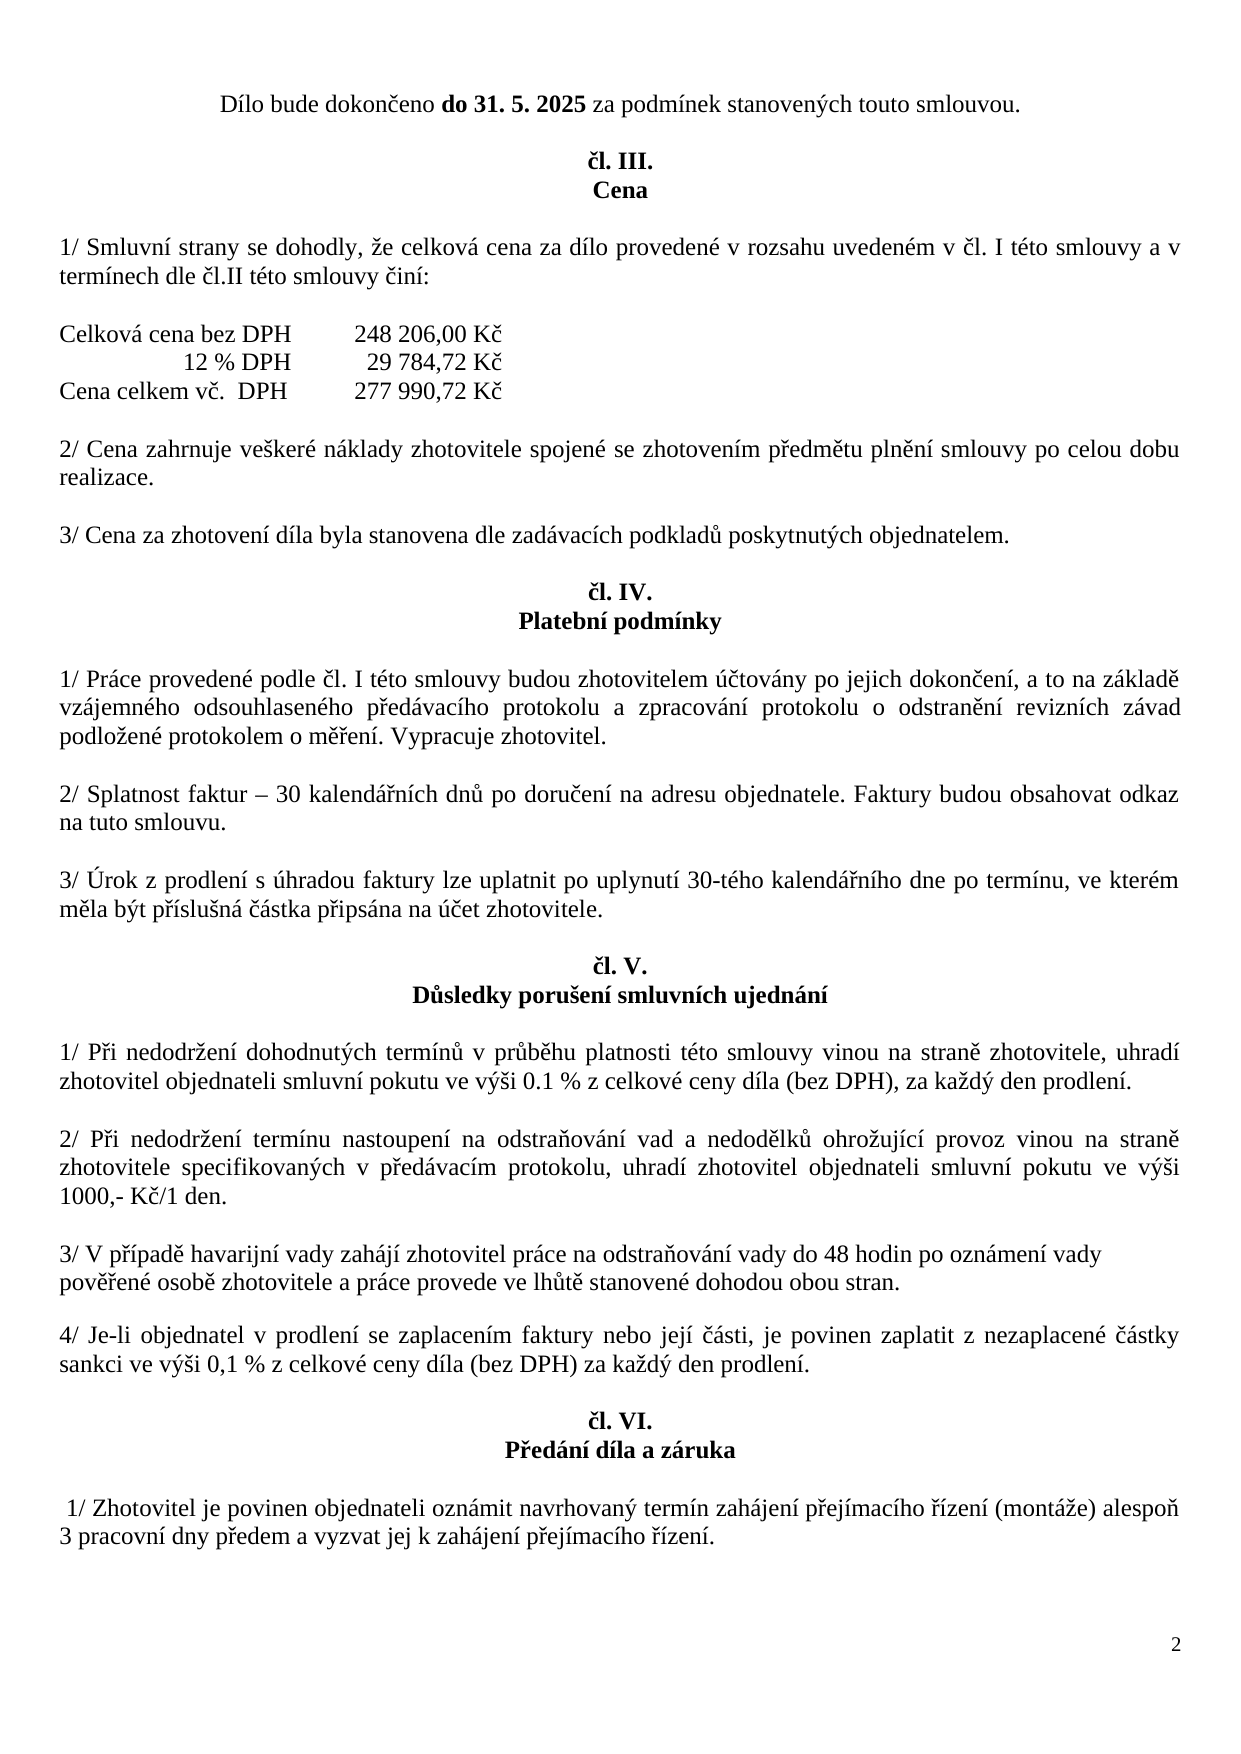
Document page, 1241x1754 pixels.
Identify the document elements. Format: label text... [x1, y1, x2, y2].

text 2/ Cena zahrnuje veškeré náklady zhotovitele spojené se zhotovením předmětu plnění smlouvy po celou dobu realizace. [59, 434, 1181, 491]
text Předání díla a záruka [59, 1435, 1181, 1464]
text 2/ Splatnost faktur – 30 kalendářních dnů po doručení na adresu objednatele. Faktury budou obsahovat odkaz na tuto smlouvu. [59, 779, 1181, 836]
text 4/ Je-li objednatel v prodlení se zaplacením faktury nebo její části, je povinen zaplatit z nezaplacené částky sankci ve výši 0,1 % z celkové ceny díla (bez DPH) za každý den prodlení. [59, 1320, 1181, 1378]
text Dílo bude dokončeno do 31. 5. 2025 za podmínek stanovených touto smlouvou. [59, 89, 1181, 117]
text Důsledky porušení smluvních ujednání [59, 980, 1181, 1009]
text Cena [59, 175, 1181, 204]
text čl. III. [59, 146, 1181, 175]
text Cena celkem vč. DPH 277 990,72 Kč [59, 376, 1181, 405]
text 2/ Při nedodržení termínu nastoupení na odstraňování vad a nedodělků ohrožující provoz vinou na straně zhotovitele specifikovaných v předávacím protokolu, uhradí zhotovitel objednateli smluvní pokutu ve výši 1000,- Kč/1 den. [59, 1124, 1181, 1210]
text 1/ Smluvní strany se dohodly, že celková cena za dílo provedené v rozsahu uvedeném v čl. I této smlouvy a v termínech dle čl.II této smlouvy činí: [59, 232, 1181, 290]
text 1/ Zhotovitel je povinen objednateli oznámit navrhovaný termín zahájení přejímacího řízení (montáže) alespoň 3 pracovní dny předem a vyzvat jej k zahájení přejímacího řízení. [59, 1493, 1181, 1550]
text 3/ V případě havarijní vady zahájí zhotovitel práce na odstraňování vady do 48 hodin po oznámení vady pověřené osobě zhotovitele a práce provede ve lhůtě stanovené dohodou obou stran. [59, 1239, 1181, 1296]
text Platební podmínky [59, 606, 1181, 635]
text čl. VI. [59, 1406, 1181, 1435]
text 12 % DPH 29 784,72 Kč [59, 347, 1181, 376]
text 1/ Při nedodržení dohodnutých termínů v průběhu platnosti této smlouvy vinou na straně zhotovitele, uhradí zhotovitel objednateli smluvní pokutu ve výši 0.1 % z celkové ceny díla (bez DPH), za každý den prodlení. [59, 1037, 1181, 1095]
text čl. IV. [59, 577, 1181, 606]
text 3/ Úrok z prodlení s úhradou faktury lze uplatnit po uplynutí 30-tého kalendářního dne po termínu, ve kterém měla být příslušná částka připsána na účet zhotovitele. [59, 865, 1181, 922]
text čl. V. [59, 951, 1181, 980]
text Celková cena bez DPH 248 206,00 Kč [59, 319, 1181, 347]
text 3/ Cena za zhotovení díla byla stanovena dle zadávacích podkladů poskytnutých objednatelem. [59, 520, 1181, 549]
text 1/ Práce provedené podle čl. I této smlouvy budou zhotovitelem účtovány po jejich dokončení, a to na základě vzájemného odsouhlaseného předávacího protokolu a zpracování protokolu o odstranění revizních závad podložené protokolem o měření. Vypracuje zhotovitel. [59, 664, 1181, 750]
